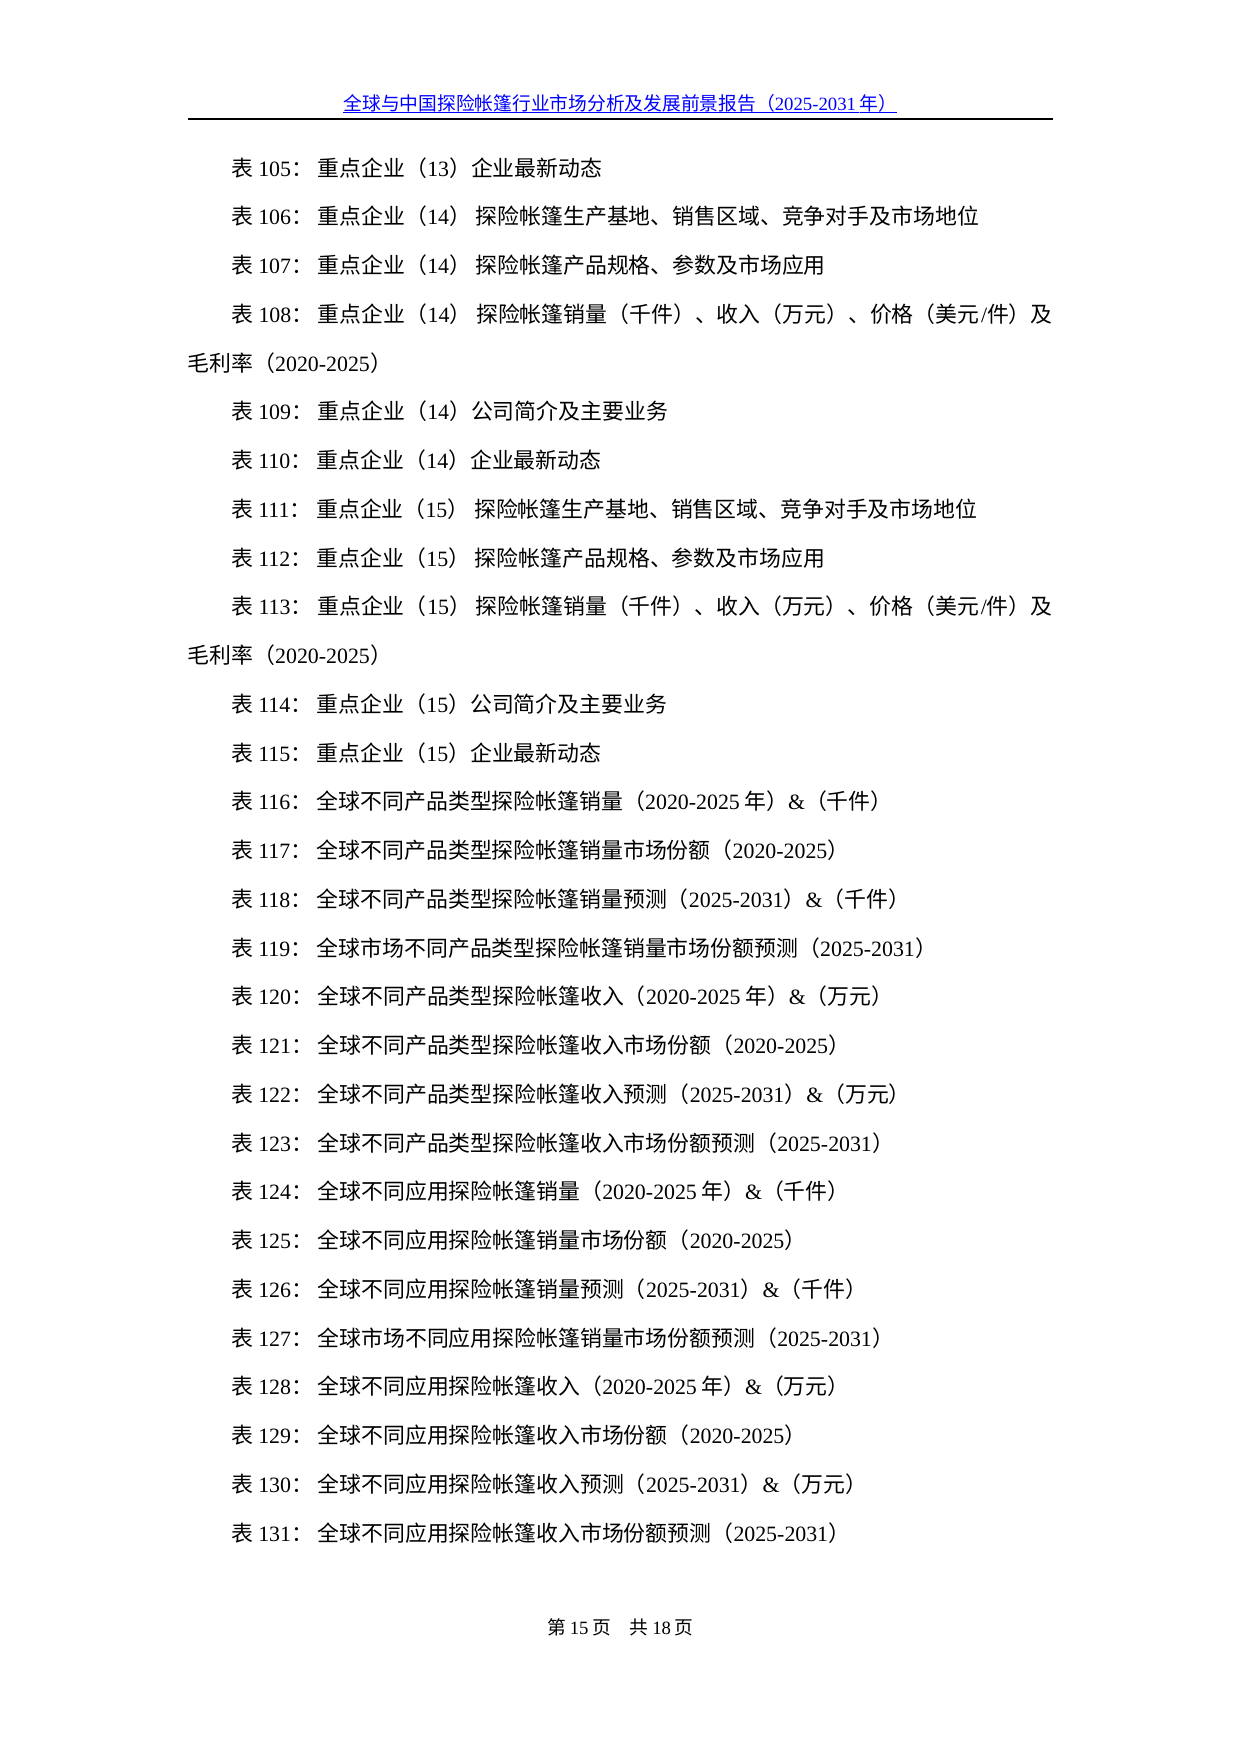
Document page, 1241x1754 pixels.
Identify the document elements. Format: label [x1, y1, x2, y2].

text [187, 150, 1053, 1548]
